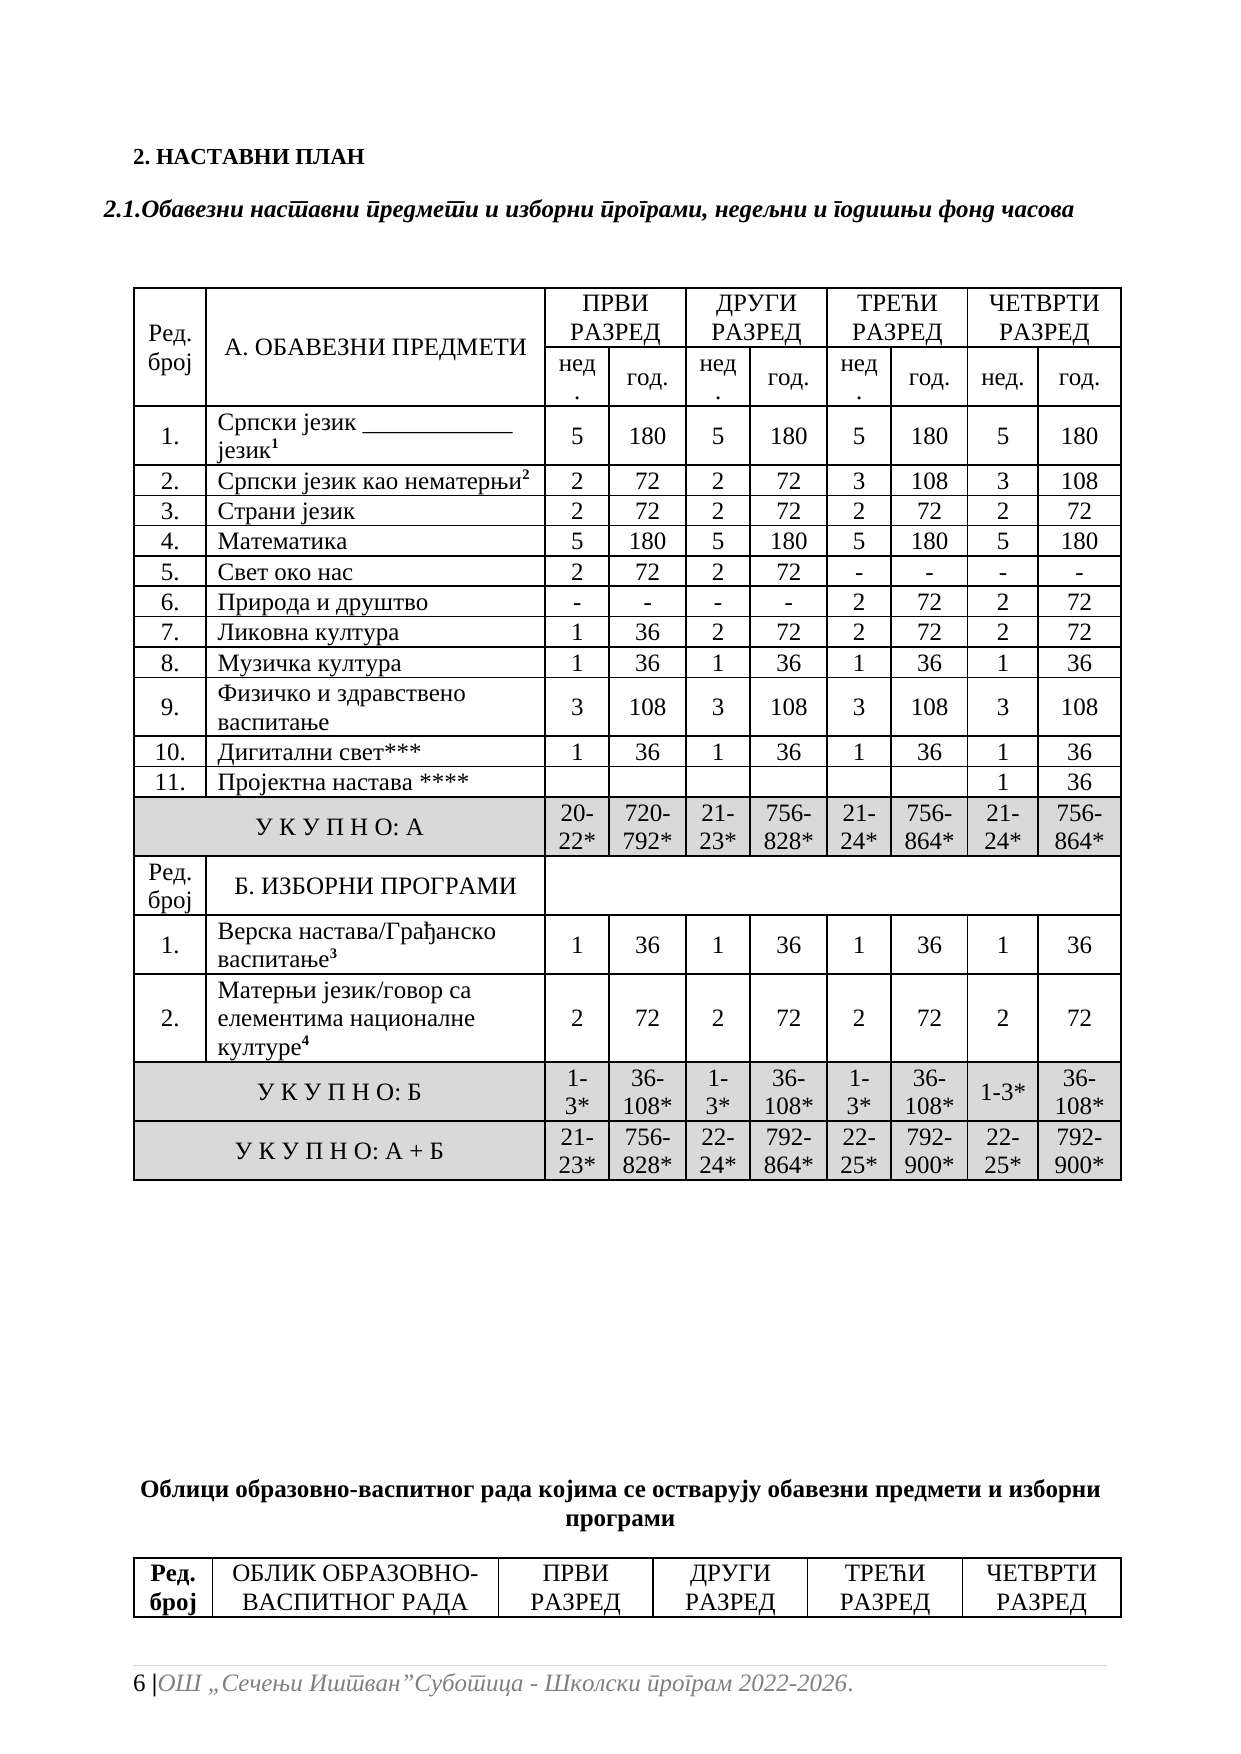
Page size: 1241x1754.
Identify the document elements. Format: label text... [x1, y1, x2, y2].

table_cell 72 [892, 975, 967, 1061]
table_cell нед. [687, 348, 749, 405]
table_cell 36-108* [610, 1063, 685, 1120]
table_cell 1 [968, 767, 1037, 796]
table_cell [546, 857, 1120, 914]
table_cell 2 [546, 466, 608, 494]
table_cell 72 [610, 496, 685, 525]
table_cell 2 [968, 617, 1037, 646]
table_cell 72 [751, 557, 826, 585]
table_cell У К У П Н О: Б [135, 1063, 544, 1120]
table_cell 21-23* [546, 1122, 608, 1179]
table_cell 72 [751, 975, 826, 1061]
table_header ЧЕТВРТИ РАЗРЕД [963, 1559, 1120, 1616]
table_cell 2 [828, 587, 890, 616]
table_cell Б. ИЗБОРНИ ПРОГРАМИ [207, 857, 544, 914]
table_cell 4. [135, 526, 205, 555]
table_header ДРУГИ РАЗРЕД [654, 1559, 807, 1616]
table_cell 72 [892, 587, 967, 616]
table_cell 2 [687, 617, 749, 646]
table_cell 36 [751, 737, 826, 766]
table_cell 1 [546, 916, 608, 973]
table_cell 180 [1039, 526, 1120, 555]
table_cell 1-3* [968, 1063, 1037, 1120]
table_cell 756-864* [892, 798, 967, 855]
table_cell 5 [546, 407, 608, 464]
table_cell Српски језик као нематерњи2 [207, 466, 544, 494]
table_cell 756-828* [610, 1122, 685, 1179]
table_cell 22-25* [968, 1122, 1037, 1179]
table_header А. ОБАВЕЗНИ ПРЕДМЕТИ [207, 289, 544, 405]
table_cell Свет око нас [207, 557, 544, 585]
table_cell [687, 767, 749, 796]
table_cell нед. [828, 348, 890, 405]
table_cell 108 [610, 678, 685, 735]
table_cell - [610, 587, 685, 616]
table_cell [546, 767, 608, 796]
table_cell 108 [1039, 678, 1120, 735]
table_cell 2 [687, 466, 749, 494]
subtitle 2.1.Обавезни наставни предмети и изборни програми, недељни и годишњи фонд часова [103, 194, 1167, 223]
table_cell 7. [135, 617, 205, 646]
table_cell 72 [751, 466, 826, 494]
table_cell 5 [968, 407, 1037, 464]
table_cell 3 [828, 466, 890, 494]
table_header ДРУГИ РАЗРЕД [687, 289, 826, 346]
table_cell 36 [892, 916, 967, 973]
table_cell 180 [892, 526, 967, 555]
table_cell 2 [546, 557, 608, 585]
table_cell 1 [968, 648, 1037, 676]
table_cell 1-3* [546, 1063, 608, 1120]
table_cell 36 [892, 737, 967, 766]
table_cell 72 [751, 617, 826, 646]
table_cell 36 [751, 648, 826, 676]
table_cell год. [751, 348, 826, 405]
table_cell 1 [687, 916, 749, 973]
table_cell 2 [828, 975, 890, 1061]
table_cell 36 [610, 617, 685, 646]
table_cell 1 [828, 737, 890, 766]
table_cell 720-792* [610, 798, 685, 855]
table_cell Верска настава/Грађанско васпитање3 [207, 916, 544, 973]
table_cell 36 [1039, 648, 1120, 676]
table_cell Српски језик ____________ језик1 [207, 407, 544, 464]
table_cell год. [1039, 348, 1120, 405]
table_cell 5 [828, 526, 890, 555]
table_cell 2 [968, 496, 1037, 525]
table_cell 180 [751, 407, 826, 464]
table_cell 3. [135, 496, 205, 525]
table_cell 6. [135, 587, 205, 616]
table_cell 72 [610, 466, 685, 494]
table_cell 792-864* [751, 1122, 826, 1179]
table_cell 1 [968, 916, 1037, 973]
table_cell 36-108* [1039, 1063, 1120, 1120]
table_cell Ред. број [135, 857, 205, 914]
table_cell 2 [687, 975, 749, 1061]
table_header ПРВИ РАЗРЕД [546, 289, 685, 346]
table_cell У К У П Н О: А [135, 798, 544, 855]
table_cell 180 [751, 526, 826, 555]
table_cell Пројектна настава **** [207, 767, 544, 796]
table_cell 180 [610, 526, 685, 555]
table_cell 3 [687, 678, 749, 735]
table_cell 1. [135, 407, 205, 464]
table_cell 36 [1039, 737, 1120, 766]
table_cell 21-23* [687, 798, 749, 855]
table_header ЧЕТВРТИ РАЗРЕД [968, 289, 1120, 346]
table_header ТРЕЋИ РАЗРЕД [828, 289, 967, 346]
table_cell 3 [828, 678, 890, 735]
table_cell год. [892, 348, 967, 405]
table_cell - [546, 587, 608, 616]
table_cell 36 [610, 737, 685, 766]
table_cell 2 [828, 617, 890, 646]
table_cell [828, 767, 890, 796]
table_cell 72 [1039, 617, 1120, 646]
table_cell 1 [546, 737, 608, 766]
table_cell 108 [1039, 466, 1120, 494]
table_cell 36-108* [892, 1063, 967, 1120]
table_cell 8. [135, 648, 205, 676]
table_cell 72 [610, 557, 685, 585]
table_cell 36 [610, 648, 685, 676]
table_cell 1 [828, 916, 890, 973]
table_cell 36 [892, 648, 967, 676]
table_cell 72 [610, 975, 685, 1061]
table_cell 2. [135, 975, 205, 1061]
table_cell 11. [135, 767, 205, 796]
table_cell Матерњи језик/говор са елементима националне културе4 [207, 975, 544, 1061]
table_cell 1. [135, 916, 205, 973]
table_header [213, 1559, 498, 1616]
table_cell - [687, 587, 749, 616]
table_cell 36 [1039, 916, 1120, 973]
table_cell Физичко и здравствено васпитање [207, 678, 544, 735]
table_cell 36-108* [751, 1063, 826, 1120]
table_cell 72 [892, 496, 967, 525]
table_cell 5 [546, 526, 608, 555]
table_header Ред. број [135, 289, 205, 405]
table_cell Ликовна култура [207, 617, 544, 646]
table_cell 2 [828, 496, 890, 525]
table_cell 72 [1039, 587, 1120, 616]
table_cell 2 [687, 496, 749, 525]
table_cell 1 [546, 648, 608, 676]
table_cell Математика [207, 526, 544, 555]
table_cell 2. [135, 466, 205, 494]
table_cell 9. [135, 678, 205, 735]
table_cell 72 [892, 617, 967, 646]
table_cell [751, 767, 826, 796]
table_cell 180 [1039, 407, 1120, 464]
table_cell 756-864* [1039, 798, 1120, 855]
table_cell 3 [968, 678, 1037, 735]
table_cell 5 [828, 407, 890, 464]
table_cell 72 [1039, 975, 1120, 1061]
subtitle 2. НАСТАВНИ ПЛАН [133, 143, 1107, 169]
table_header ПРВИ РАЗРЕД [499, 1559, 652, 1616]
table_cell 756-828* [751, 798, 826, 855]
table_cell 108 [892, 466, 967, 494]
table_cell 5 [687, 526, 749, 555]
table_cell 792-900* [892, 1122, 967, 1179]
table_cell 5. [135, 557, 205, 585]
table_cell 2 [968, 975, 1037, 1061]
table_cell [610, 767, 685, 796]
table_cell - [892, 557, 967, 585]
table_cell 792-900* [1039, 1122, 1120, 1179]
table_cell 10. [135, 737, 205, 766]
table_cell 3 [968, 466, 1037, 494]
table_cell 2 [546, 975, 608, 1061]
table_cell - [1039, 557, 1120, 585]
table_cell У К У П Н О: А + Б [135, 1122, 544, 1179]
table_cell 21-24* [828, 798, 890, 855]
table_cell 1-3* [828, 1063, 890, 1120]
table_cell 1 [687, 737, 749, 766]
table_cell 20-22* [546, 798, 608, 855]
table_cell 22-25* [828, 1122, 890, 1179]
table_cell - [968, 557, 1037, 585]
table_cell 180 [610, 407, 685, 464]
table_cell 1 [546, 617, 608, 646]
table_cell 2 [968, 587, 1037, 616]
table_cell 72 [1039, 496, 1120, 525]
table_cell Страни језик [207, 496, 544, 525]
table_cell 5 [968, 526, 1037, 555]
table_cell 1-3* [687, 1063, 749, 1120]
table_cell 108 [892, 678, 967, 735]
table_cell 1 [687, 648, 749, 676]
table_cell 36 [751, 916, 826, 973]
table_cell нед. [968, 348, 1037, 405]
table_cell 21-24* [968, 798, 1037, 855]
table_cell 22-24* [687, 1122, 749, 1179]
table_cell 36 [1039, 767, 1120, 796]
table_cell 180 [892, 407, 967, 464]
table_cell 108 [751, 678, 826, 735]
table_cell нед. [546, 348, 608, 405]
table_cell - [828, 557, 890, 585]
table_cell Природа и друштво [207, 587, 544, 616]
table_cell 2 [546, 496, 608, 525]
table_cell Музичка култура [207, 648, 544, 676]
table_cell 36 [610, 916, 685, 973]
table_cell 3 [546, 678, 608, 735]
text Облици образовно-васпитног рада којима се остварују обавезни предмети и изборни програми [133, 1474, 1107, 1532]
table_cell 5 [687, 407, 749, 464]
table_header Ред. број [135, 1559, 212, 1616]
table_cell 1 [968, 737, 1037, 766]
table_cell 2 [687, 557, 749, 585]
table_cell - [751, 587, 826, 616]
table_cell [892, 767, 967, 796]
table_header ТРЕЋИ РАЗРЕД [808, 1559, 962, 1616]
table_cell Дигитални свет*** [207, 737, 544, 766]
table_cell год. [610, 348, 685, 405]
table_cell 1 [828, 648, 890, 676]
table_cell 72 [751, 496, 826, 525]
